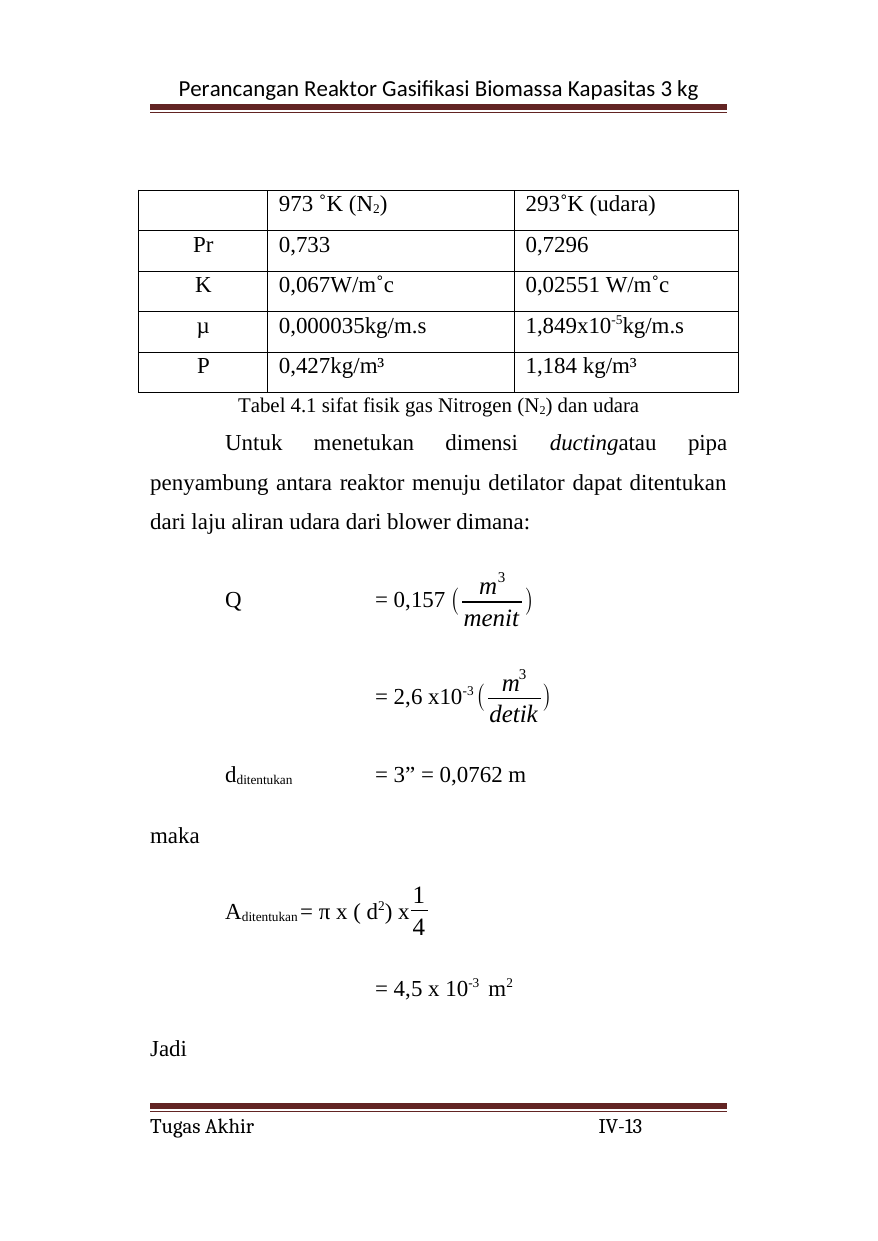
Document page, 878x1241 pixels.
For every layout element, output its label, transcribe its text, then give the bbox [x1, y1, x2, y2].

table_cell 1,184 kg/m³ [515, 353, 738, 392]
text = 4,5 x 10-3 m2 [150, 975, 727, 1001]
table_cell 0,733 [268, 231, 514, 271]
text Jadi [150, 1035, 727, 1062]
table_cell 0,067W/m˚c [268, 272, 514, 311]
table_cell 0,427kg/m³ [268, 353, 514, 392]
table_cell Pr [139, 231, 267, 271]
text Untuk menetukan dimensi ductingatau pipa penyambung antara reaktor menuju detilator dapat ditentukan dari laju aliran udara dari blower dimana: [150, 429, 727, 534]
text = 2,6 x10-3 [150, 665, 727, 727]
text maka [150, 822, 727, 848]
table_header 293˚K (udara) [515, 191, 738, 230]
table_cell µ [139, 312, 267, 352]
table_cell 0,000035kg/m.s [268, 312, 514, 352]
table_cell 1,849x10-5kg/m.s [515, 312, 738, 352]
table_cell Ρ [139, 353, 267, 392]
text Q = 0,157 [150, 568, 727, 631]
text Tabel 4.1 sifat fisik gas Nitrogen (N2) dan udara [150, 393, 727, 417]
table_cell 0,02551 W/m˚c [515, 272, 738, 311]
table_header 973 ˚K (N2) [268, 191, 514, 230]
table_cell K [139, 272, 267, 311]
text dditentukan = 3” = 0,0762 m [150, 761, 727, 788]
table_header [139, 191, 267, 230]
table_cell 0,7296 [515, 231, 738, 271]
text Aditentukan = π x ( d2) x [150, 882, 727, 941]
